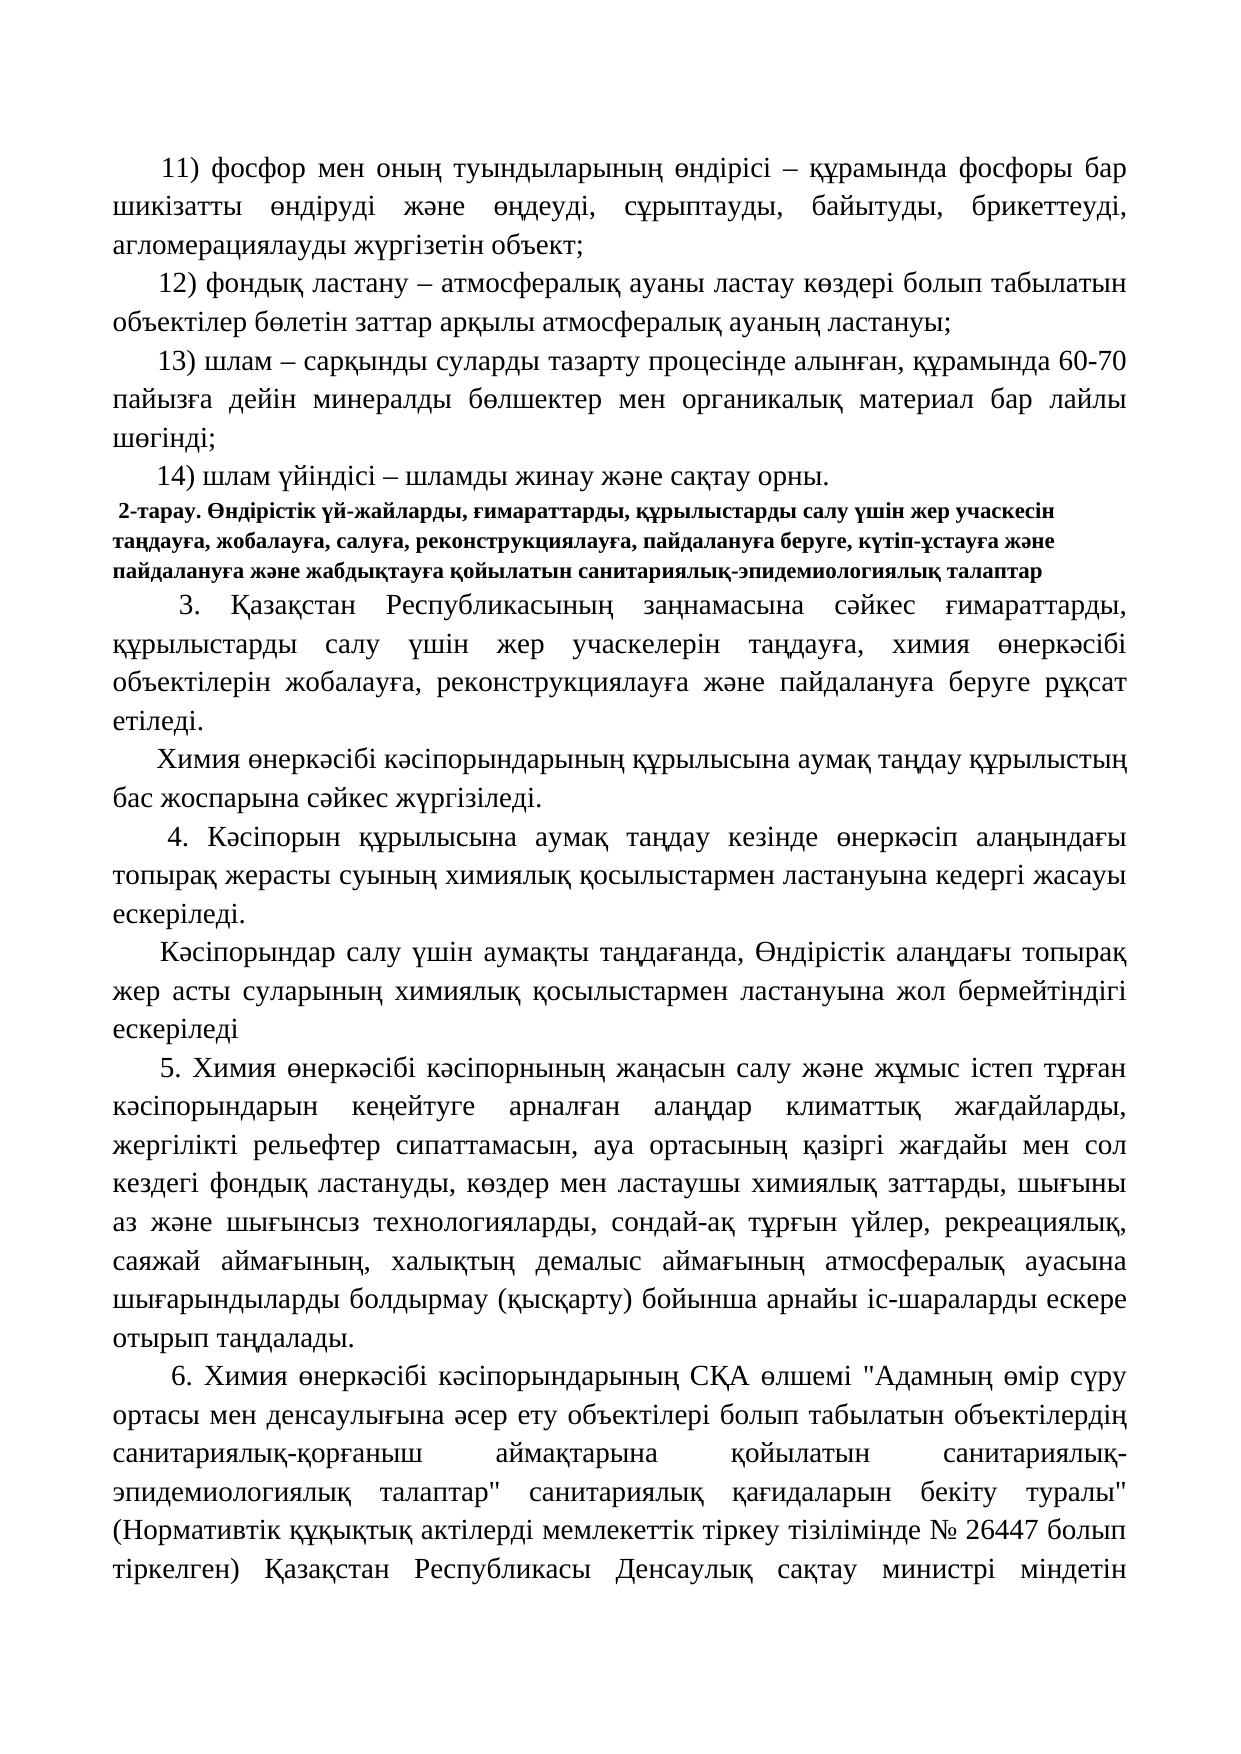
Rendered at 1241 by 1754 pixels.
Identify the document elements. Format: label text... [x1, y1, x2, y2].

text 3. Қазақстан Республикасының заңнамасына сәйкес ғимараттарды, құрылыстарды салу үшін жер учаскелерін таңдауға, химия өнеркәсібі объектілерін жобалауға, реконструкциялауға және пайдалануға беруге рұқсат етіледі. [112, 587, 1128, 737]
text 11) фосфор мен оның туындыларының өндірісі – құрамында фосфоры бар шикізатты өндіруді және өңдеуді, сұрыптауды, байытуды, брикеттеуді, агломерациялауды жүргізетін объект; [112, 150, 1128, 261]
text Кәсіпорындар салу үшін аумақты таңдағанда, Өндірістік алаңдағы топырақ жер асты суларының химиялық қосылыстармен ластануына жол бермейтіндігі ескеріледі [112, 934, 1128, 1045]
text 5. Химия өнеркәсібі кәсіпорнының жаңасын салу және жұмыс істеп тұрған кәсіпорындарын кеңейтуге арналған алаңдар климаттық жағдайларды, жергілікті рельефтер сипаттамасын, ауа ортасының қазіргі жағдайы мен сол кездегі фондық ластануды, көздер мен ластаушы химиялық заттарды, шығыны аз және шығынсыз технологияларды, сондай-ақ тұрғын үйлер, рекреациялық, саяжай аймағының, халықтың демалыс аймағының атмосфералық ауасына шығарындыларды болдырмау (қысқарту) бойынша арнайы іс-шараларды ескере отырып таңдалады. [112, 1050, 1128, 1353]
text 2-тарау. Өндірістік үй-жайларды, ғимараттарды, құрылыстарды салу үшін жер учаскесін таңдауға, жобалауға, салуға, реконструкциялауға, пайдалануға беруге, күтіп-ұстауға және пайдалануға және жабдықтауға қойылатын санитариялық-эпидемиологиялық талаптар [112, 497, 1128, 584]
text 12) фондық ластану – атмосфералық ауаны ластау көздері болып табылатын объектілер бөлетін заттар арқылы атмосфералық ауаның ластануы; [112, 266, 1128, 338]
text 13) шлам – сарқынды суларды тазарту процесінде алынған, құрамында 60-70 пайызға дейін минералды бөлшектер мен органикалық материал бар лайлы шөгінді; [112, 343, 1128, 453]
text 4. Кәсіпорын құрылысына аумақ таңдау кезінде өнеркәсіп алаңындағы топырақ жерасты суының химиялық қосылыстармен ластануына кедергі жасауы ескеріледі. [112, 819, 1128, 929]
text Химия өнеркәсібі кәсіпорындарының құрылысына аумақ таңдау құрылыстың бас жоспарына сәйкес жүргізіледі. [112, 742, 1128, 814]
text 14) шлам үйіндісі – шламды жинау және сақтау орны. [112, 458, 1128, 492]
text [112, 1358, 1128, 1584]
